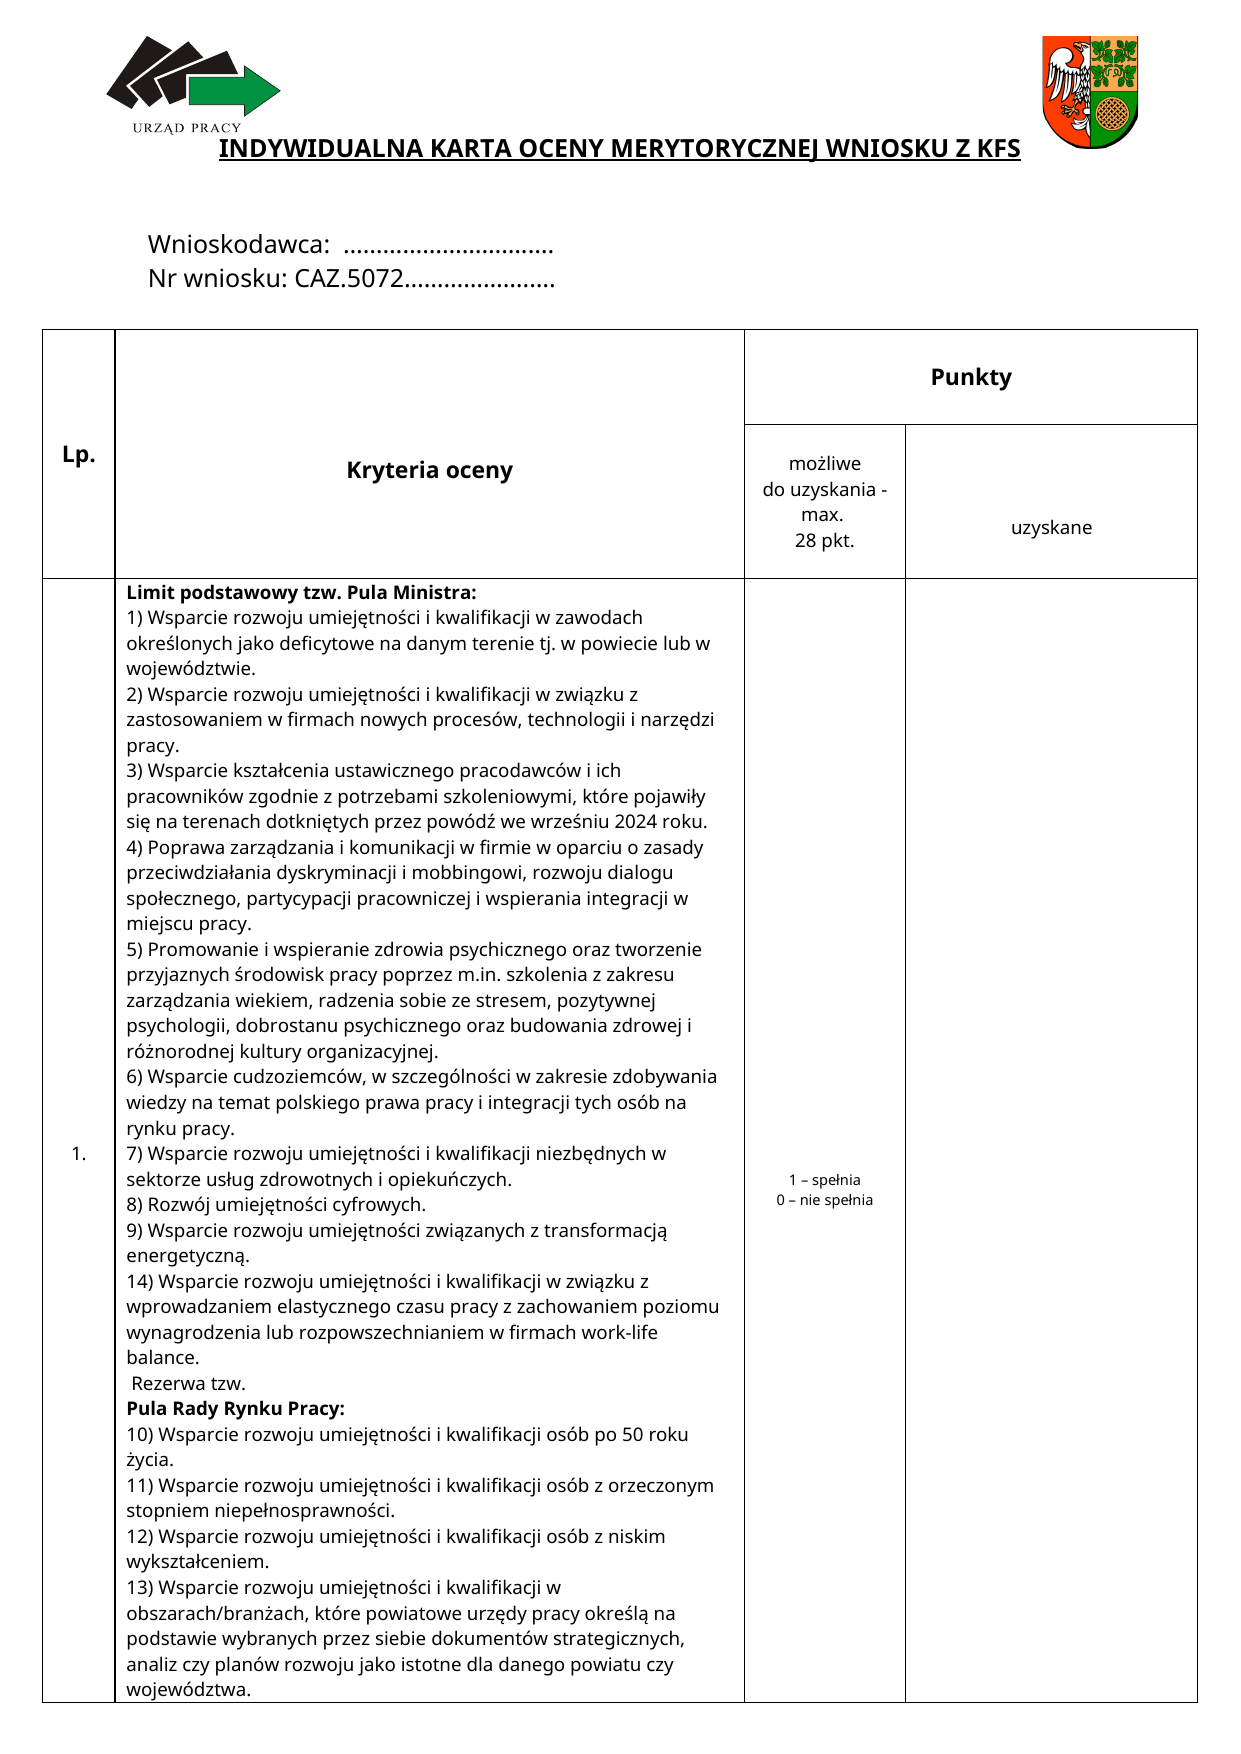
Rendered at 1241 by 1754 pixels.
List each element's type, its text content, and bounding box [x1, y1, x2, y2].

table_header Kryteria oceny [116, 330, 744, 578]
text INDYWIDUALNA KARTA OCENY MERYTORYCZNEJ WNIOSKU Z KFS [148, 130, 1093, 164]
text Nr wniosku: CAZ.5072……………….…. [148, 261, 1093, 295]
table_cell uzyskane [906, 425, 1197, 578]
table_cell Limit podstawowy tzw. Pula Ministra: 1) Wsparcie rozwoju umiejętności i kwalifikacji w zawodach określonych jako deficytowe na danym terenie tj. w powiecie lub w województwie. 2) Wsparcie rozwoju umiejętności i kwalifikacji w związku z zastosowaniem w firmach nowych procesów, technologii i narzędzi pracy. 3) Wsparcie kształcenia ustawicznego pracodawców i ich pracowników zgodnie z potrzebami szkoleniowymi, które pojawiły się na terenach dotkniętych przez powódź we wrześniu 2024 roku. 4) Poprawa zarządzania i komunikacji w firmie w oparciu o zasady przeciwdziałania dyskryminacji i mobbingowi, rozwoju dialogu społecznego, partycypacji pracowniczej i wspierania integracji w miejscu pracy. 5) Promowanie i wspieranie zdrowia psychicznego oraz tworzenie przyjaznych środowisk pracy poprzez m.in. szkolenia z zakresu zarządzania wiekiem, radzenia sobie ze stresem, pozytywnej psychologii, dobrostanu psychicznego oraz budowania zdrowej i różnorodnej kultury organizacyjnej. 6) Wsparcie cudzoziemców, w szczególności w zakresie zdobywania wiedzy na temat polskiego prawa pracy i integracji tych osób na rynku pracy. 7) Wsparcie rozwoju umiejętności i kwalifikacji niezbędnych w sektorze usług zdrowotnych i opiekuńczych. 8) Rozwój umiejętności cyfrowych. 9) Wsparcie rozwoju umiejętności związanych z transformacją energetyczną. 14) Wsparcie rozwoju umiejętności i kwalifikacji w związku z wprowadzaniem elastycznego czasu pracy z zachowaniem poziomu wynagrodzenia lub rozpowszechnianiem w firmach work-life balance. Rezerwa tzw. Pula Rady Rynku Pracy: 10) Wsparcie rozwoju umiejętności i kwalifikacji osób po 50 roku życia. 11) Wsparcie rozwoju umiejętności i kwalifikacji osób z orzeczonym stopniem niepełnosprawności. 12) Wsparcie rozwoju umiejętności i kwalifikacji osób z niskim wykształceniem. 13) Wsparcie rozwoju umiejętności i kwalifikacji w obszarach/branżach, które powiatowe urzędy pracy określą na podstawie wybranych przez siebie dokumentów strategicznych, analiz czy planów rozwoju jako istotne dla danego powiatu czy województwa. [116, 579, 744, 1702]
text Wnioskodawca: ……………………….…. [148, 227, 1093, 261]
picture [1042, 36, 1139, 149]
table_cell możliwe do uzyskania - max. 28 pkt. [745, 425, 905, 578]
table_cell 1. [43, 579, 114, 1702]
table_cell [906, 579, 1197, 1702]
table_header Punkty [745, 330, 1197, 424]
table_cell 1 – spełnia 0 – nie spełnia [745, 579, 905, 1702]
table_header Lp. [43, 330, 114, 578]
